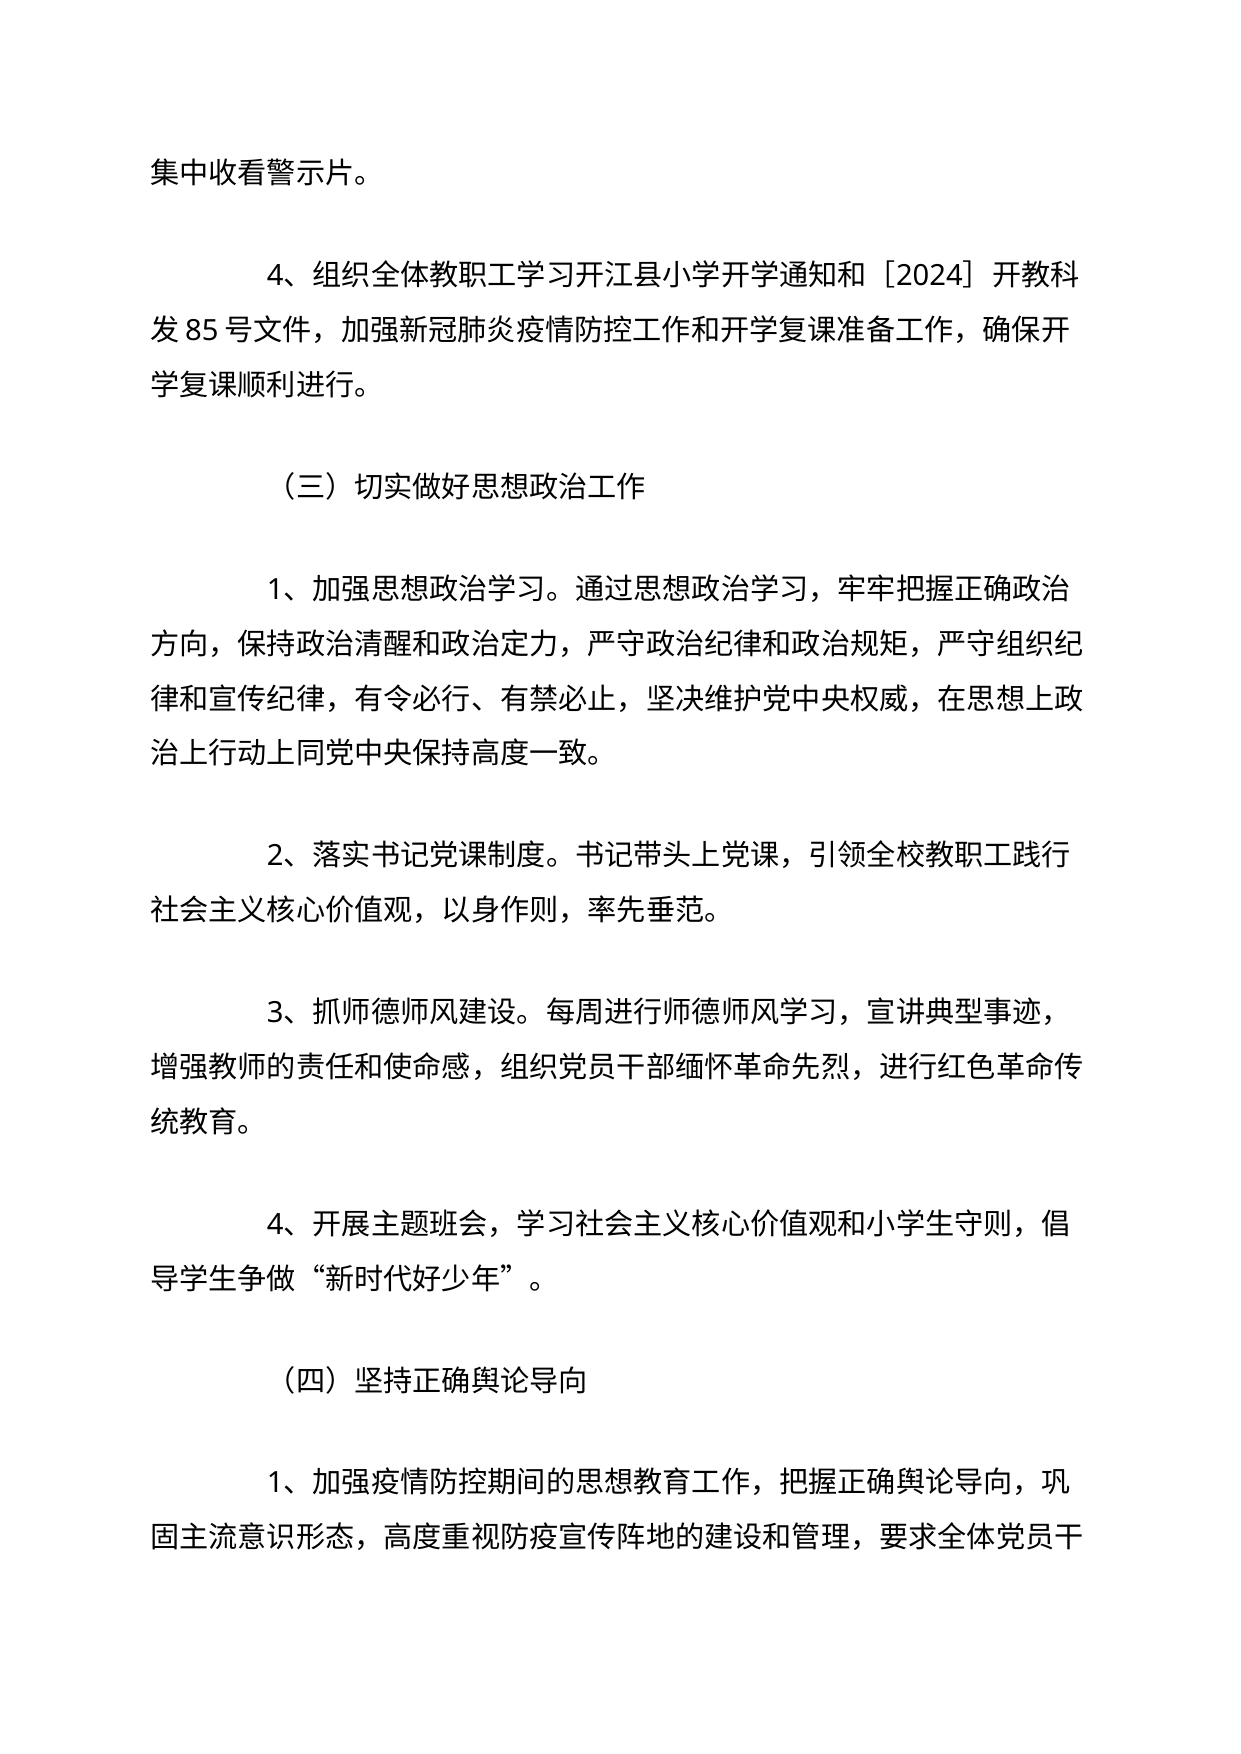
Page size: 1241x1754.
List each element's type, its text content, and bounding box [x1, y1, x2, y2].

text 4、组织全体教职工学习开江县小学开学通知和［2024］开教科发85号文件，加强新冠肺炎疫情防控工作和开学复课准备工作，确保开学复课顺利进行。 [150, 252, 1090, 404]
text 3、抓师德师风建设。每周进行师德师风学习，宣讲典型事迹，增强教师的责任和使命感，组织党员干部缅怀革命先烈，进行红色革命传统教育。 [150, 989, 1090, 1141]
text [150, 1459, 1090, 1556]
text 2、落实书记党课制度。书记带头上党课，引领全校教职工践行社会主义核心价值观，以身作则，率先垂范。 [150, 832, 1090, 929]
text 4、开展主题班会，学习社会主义核心价值观和小学生守则，倡导学生争做“新时代好少年”。 [150, 1200, 1090, 1298]
text （三）切实做好思想政治工作 [150, 463, 1090, 506]
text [150, 150, 1090, 192]
text 1、加强思想政治学习。通过思想政治学习，牢牢把握正确政治方向，保持政治清醒和政治定力，严守政治纪律和政治规矩，严守组织纪律和宣传纪律，有令必行、有禁必止，坚决维护党中央权威，在思想上政治上行动上同党中央保持高度一致。 [150, 565, 1090, 772]
text （四）坚持正确舆论导向 [150, 1357, 1090, 1399]
